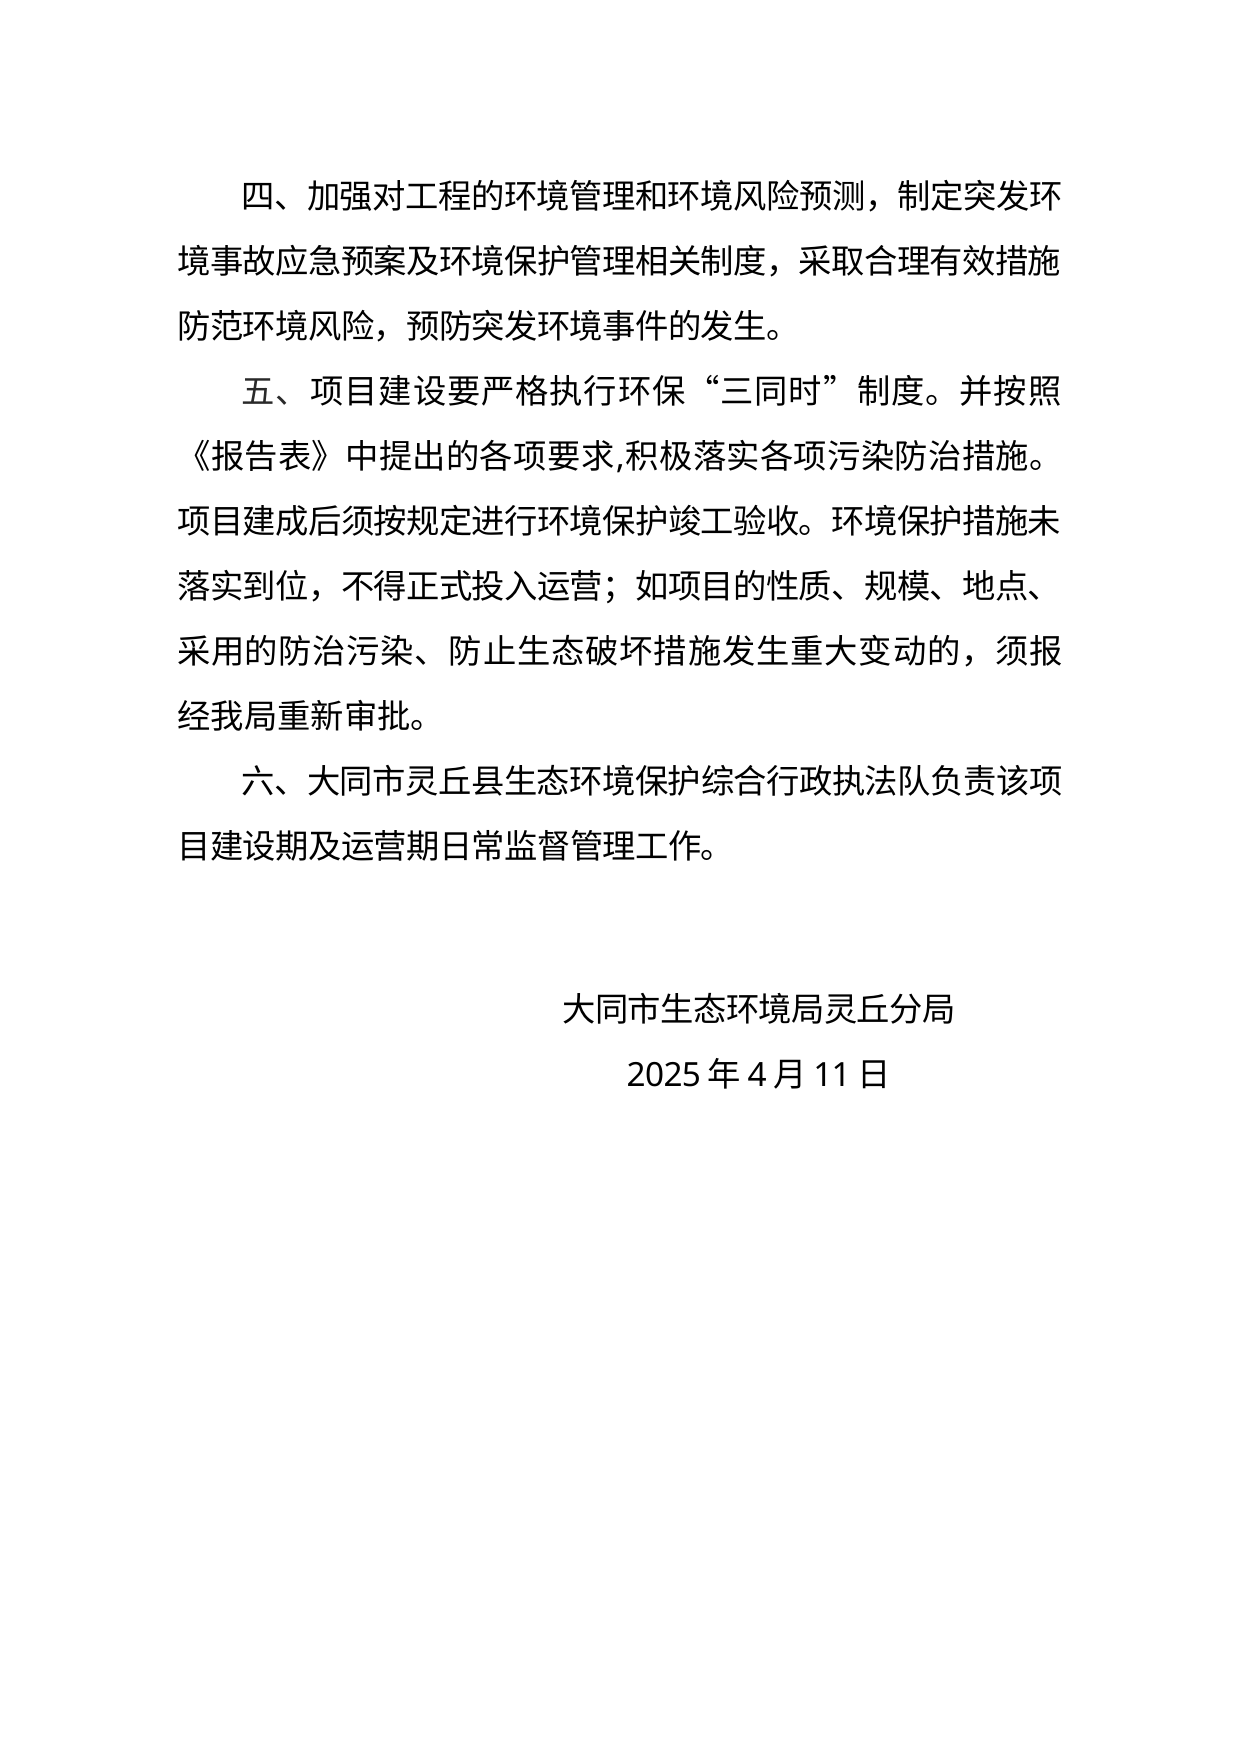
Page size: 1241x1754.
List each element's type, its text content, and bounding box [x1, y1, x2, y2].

text 六、大同市灵丘县生态环境保护综合行政执法队负责该项目建设期及运营期日常监督管理工作。 [177, 747, 1063, 877]
text 2025年4月11日 [177, 1039, 1063, 1104]
text 五、项目建设要严格执行环保“三同时”制度。并按照《报告表》中提出的各项要求,积极落实各项污染防治措施。项目建成后须按规定进行环境保护竣工验收。环境保护措施未落实到位，不得正式投入运营；如项目的性质、规模、地点、采用的防治污染、防止生态破坏措施发生重大变动的，须报经我局重新审批。 [177, 357, 1063, 747]
text 大同市生态环境局灵丘分局 [177, 974, 1063, 1039]
text 四、加强对工程的环境管理和环境风险预测，制定突发环境事故应急预案及环境保护管理相关制度，采取合理有效措施防范环境风险，预防突发环境事件的发生。 [177, 162, 1063, 357]
